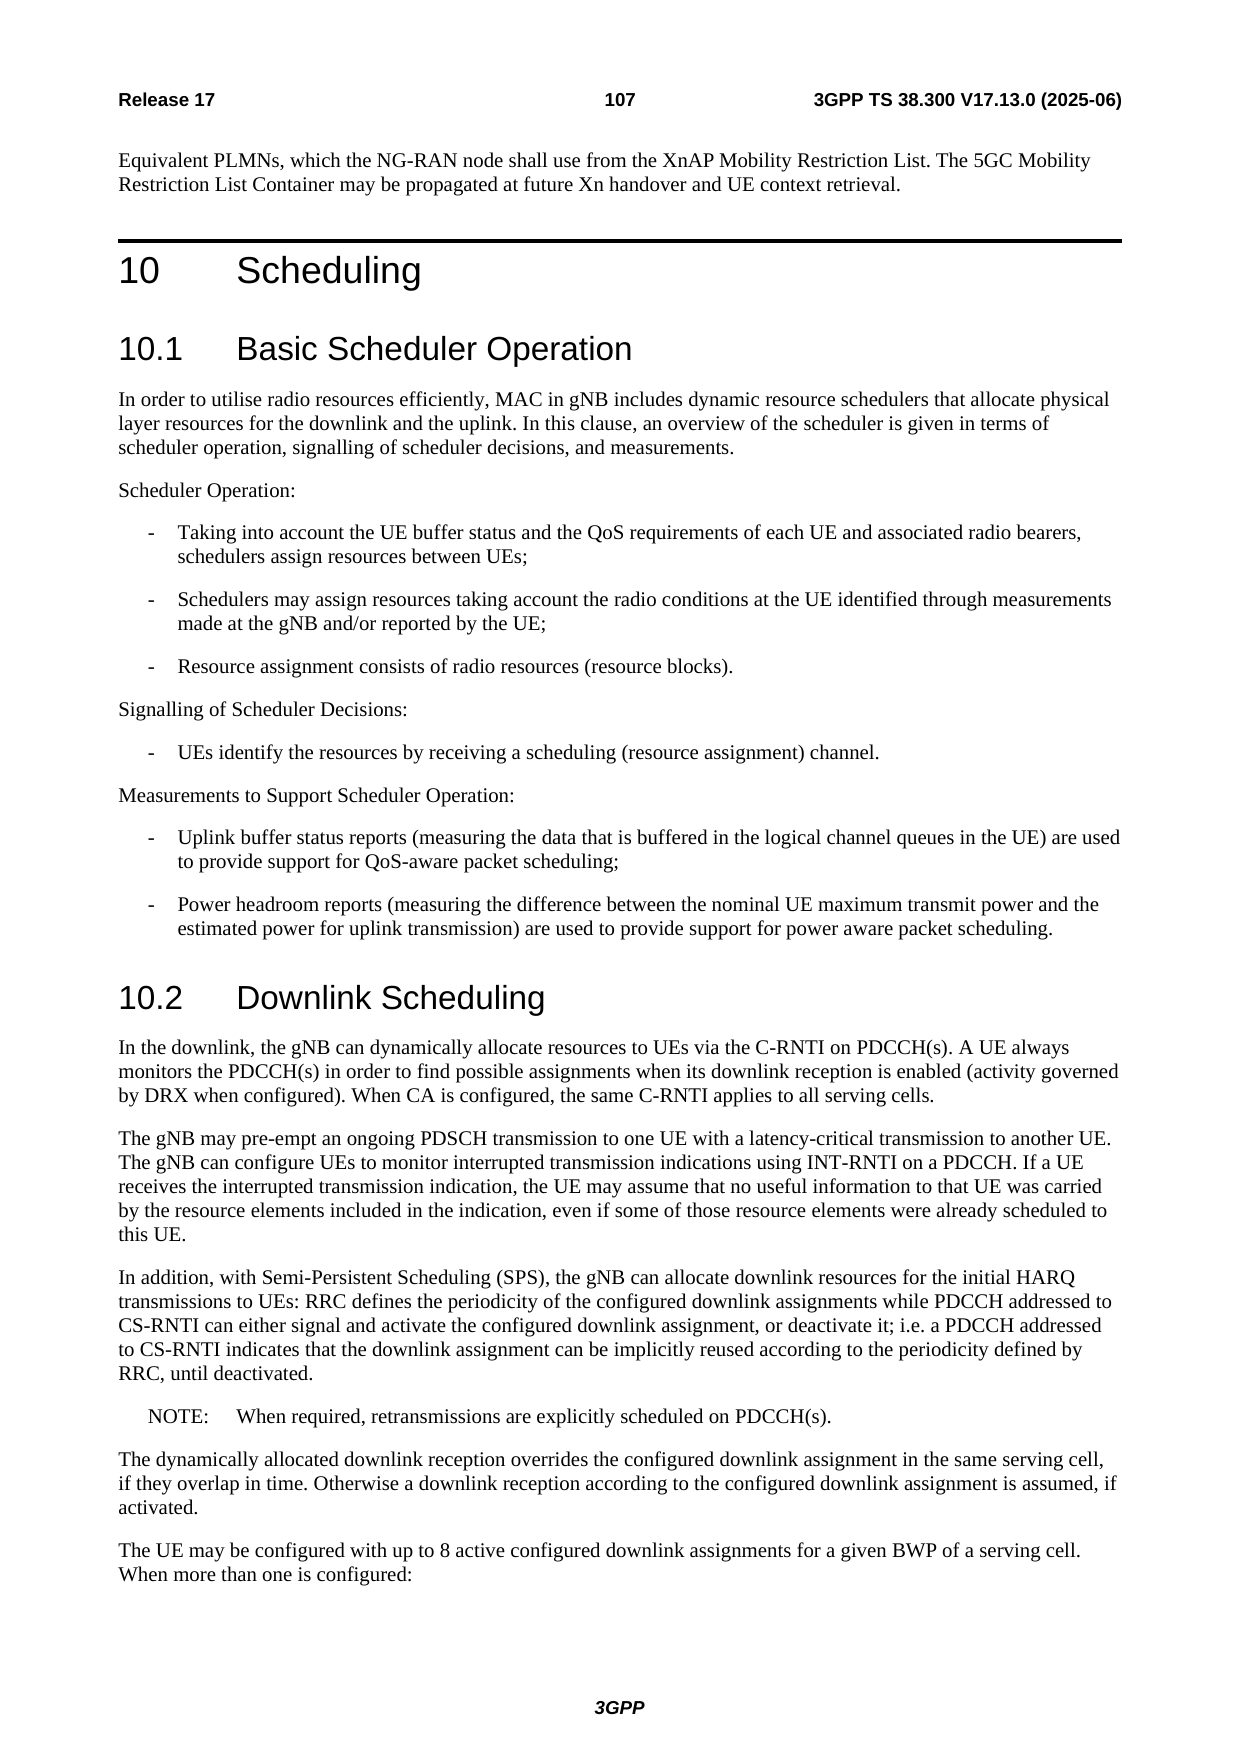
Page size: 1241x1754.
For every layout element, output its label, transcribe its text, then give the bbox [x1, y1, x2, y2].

text Measurements to Support Scheduler Operation: [118, 782, 1122, 807]
text - Power headroom reports (measuring the difference between the nominal UE maximum transmit power and the estimated power for uplink transmission) are used to provide support for power aware packet scheduling. [148, 892, 1122, 940]
text The dynamically allocated downlink reception overrides the configured downlink assignment in the same serving cell, if they overlap in time. Otherwise a downlink reception according to the configured downlink assignment is assumed, if activated. [118, 1447, 1122, 1519]
text - Schedulers may assign resources taking account the radio conditions at the UE identified through measurements made at the gNB and/or reported by the UE; [148, 587, 1122, 635]
text - Taking into account the UE buffer status and the QoS requirements of each UE and associated radio bearers, schedulers assign resources between UEs; [148, 520, 1122, 568]
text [118, 147, 1122, 196]
subtitle 10 Scheduling [118, 243, 1122, 292]
subtitle 10.1 Basic Scheduler Operation [118, 329, 1122, 368]
text Scheduler Operation: [118, 477, 1122, 502]
text Signalling of Scheduler Decisions: [118, 697, 1122, 721]
text In the downlink, the gNB can dynamically allocate resources to UEs via the C-RNTI on PDCCH(s). A UE always monitors the PDCCH(s) in order to find possible assignments when its downlink reception is enabled (activity governed by DRX when configured). When CA is configured, the same C-RNTI applies to all serving cells. [118, 1035, 1122, 1107]
text NOTE: When required, retransmissions are explicitly scheduled on PDCCH(s). [148, 1404, 1122, 1428]
text In order to utilise radio resources efficiently, MAC in gNB includes dynamic resource schedulers that allocate physical layer resources for the downlink and the uplink. In this clause, an overview of the scheduler is given in terms of scheduler operation, signalling of scheduler decisions, and measurements. [118, 387, 1122, 459]
text The UE may be configured with up to 8 active configured downlink assignments for a given BWP of a serving cell. When more than one is configured: [118, 1538, 1122, 1586]
text In addition, with Semi-Persistent Scheduling (SPS), the gNB can allocate downlink resources for the initial HARQ transmissions to UEs: RRC defines the periodicity of the configured downlink assignments while PDCCH addressed to CS-RNTI can either signal and activate the configured downlink assignment, or deactivate it; i.e. a PDCCH addressed to CS-RNTI indicates that the downlink assignment can be implicitly reused according to the periodicity defined by RRC, until deactivated. [118, 1265, 1122, 1385]
text The gNB may pre-empt an ongoing PDSCH transmission to one UE with a latency-critical transmission to another UE. The gNB can configure UEs to monitor interrupted transmission indications using INT-RNTI on a PDCCH. If a UE receives the interrupted transmission indication, the UE may assume that no useful information to that UE was carried by the resource elements included in the indication, even if some of those resource elements were already scheduled to this UE. [118, 1126, 1122, 1246]
subtitle 10.2 Downlink Scheduling [118, 978, 1122, 1016]
text - Resource assignment consists of radio resources (resource blocks). [148, 654, 1122, 678]
text - UEs identify the resources by receiving a scheduling (resource assignment) channel. [148, 740, 1122, 764]
text - Uplink buffer status reports (measuring the data that is buffered in the logical channel queues in the UE) are used to provide support for QoS-aware packet scheduling; [148, 825, 1122, 873]
